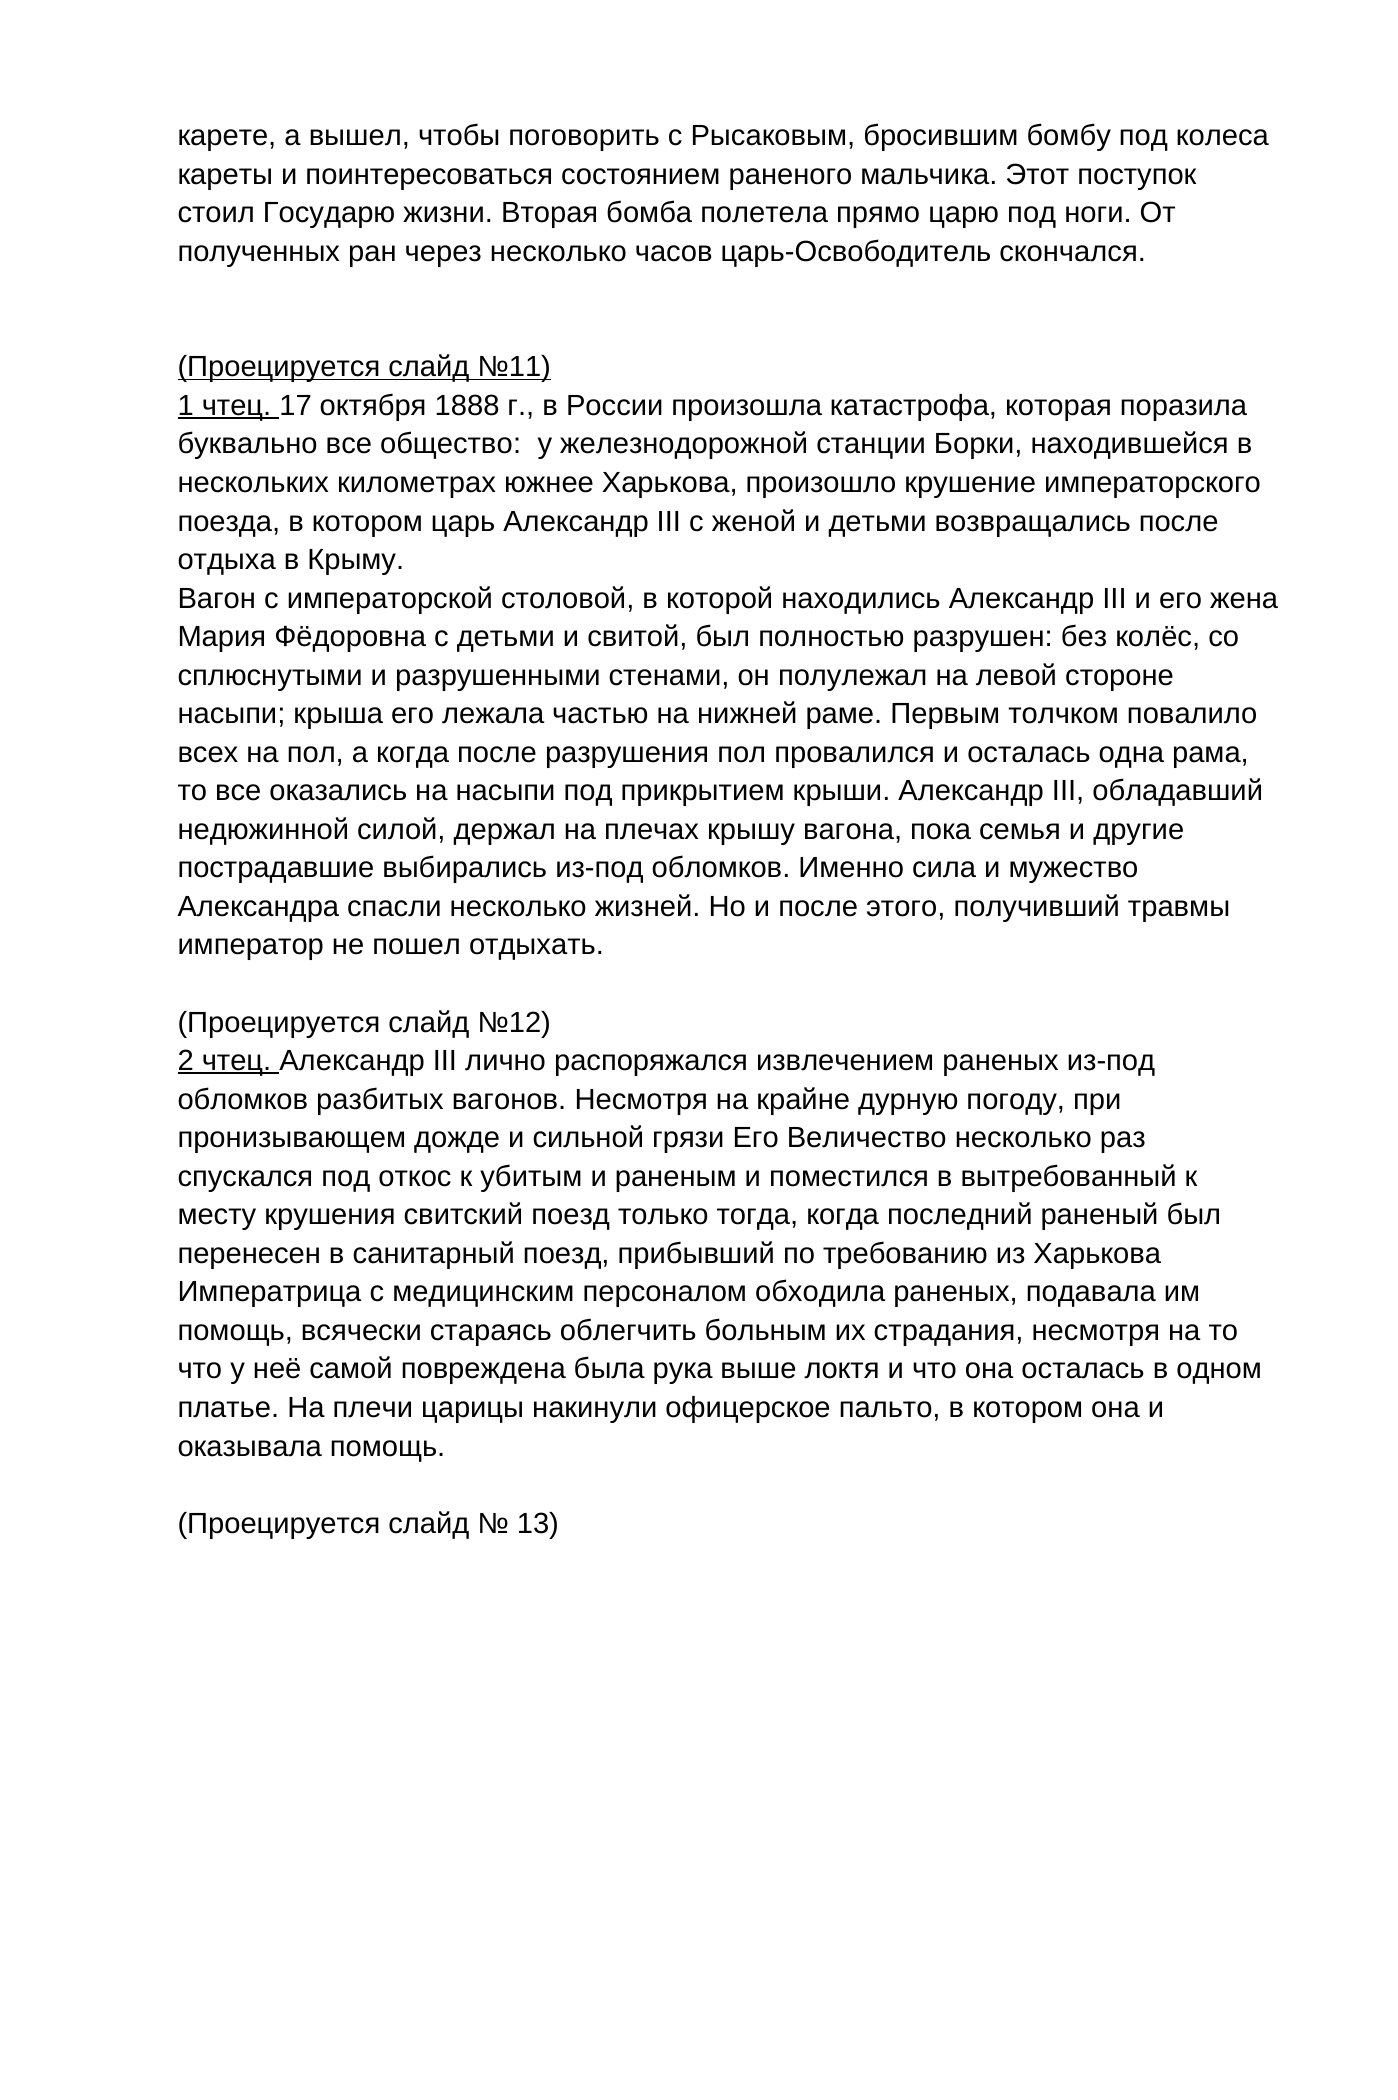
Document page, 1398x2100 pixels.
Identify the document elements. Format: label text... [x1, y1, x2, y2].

text (Проецируется слайд №12) [177, 1004, 1279, 1038]
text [177, 118, 1279, 267]
text 1 чтец. 17 октября 1888 г., в России произошла катастрофа, которая поразила буквально все общество: у железнодорожной станции Борки, находившейся в нескольких километрах южнее Харькова, произошло крушение императорского поезда, в котором царь Александр III с женой и детьми возвращались после отдыха в Крыму. [177, 388, 1279, 576]
text (Проецируется слайд № 13) [177, 1506, 1279, 1539]
text 2 чтец. Александр III лично распоряжался извлечением раненых из-под обломков разбитых вагонов. Несмотря на крайне дурную погоду, при пронизывающем дожде и сильной грязи Его Величество несколько раз спускался под откос к убитым и раненым и поместился в вытребованный к месту крушения свитский поезд только тогда, когда последний раненый был перенесен в санитарный поезд, прибывший по требованию из Харькова Императрица с медицинским персоналом обходила раненых, подавала им помощь, всячески стараясь облегчить больным их страдания, несмотря на то что у неё самой повреждена была рука выше локтя и что она осталась в одном платье. На плечи царицы накинули офицерское пальто, в котором она и оказывала помощь. [177, 1043, 1279, 1462]
text (Проецируется слайд №11) [177, 349, 1279, 383]
text Вагон с императорской столовой, в которой находились Александр III и его жена Мария Фёдоровна с детьми и свитой, был полностью разрушен: без колёс, со сплюснутыми и разрушенными стенами, он полулежал на левой стороне насыпи; крыша его лежала частью на нижней раме. Первым толчком повалило всех на пол, а когда после разрушения пол провалился и осталась одна рама, то все оказались на насыпи под прикрытием крыши. Александр III, обладавший недюжинной силой, держал на плечах крышу вагона, пока семья и другие пострадавшие выбирались из-под обломков. Именно сила и мужество Александра спасли несколько жизней. Но и после этого, получивший травмы император не пошел отдыхать. [177, 581, 1279, 961]
